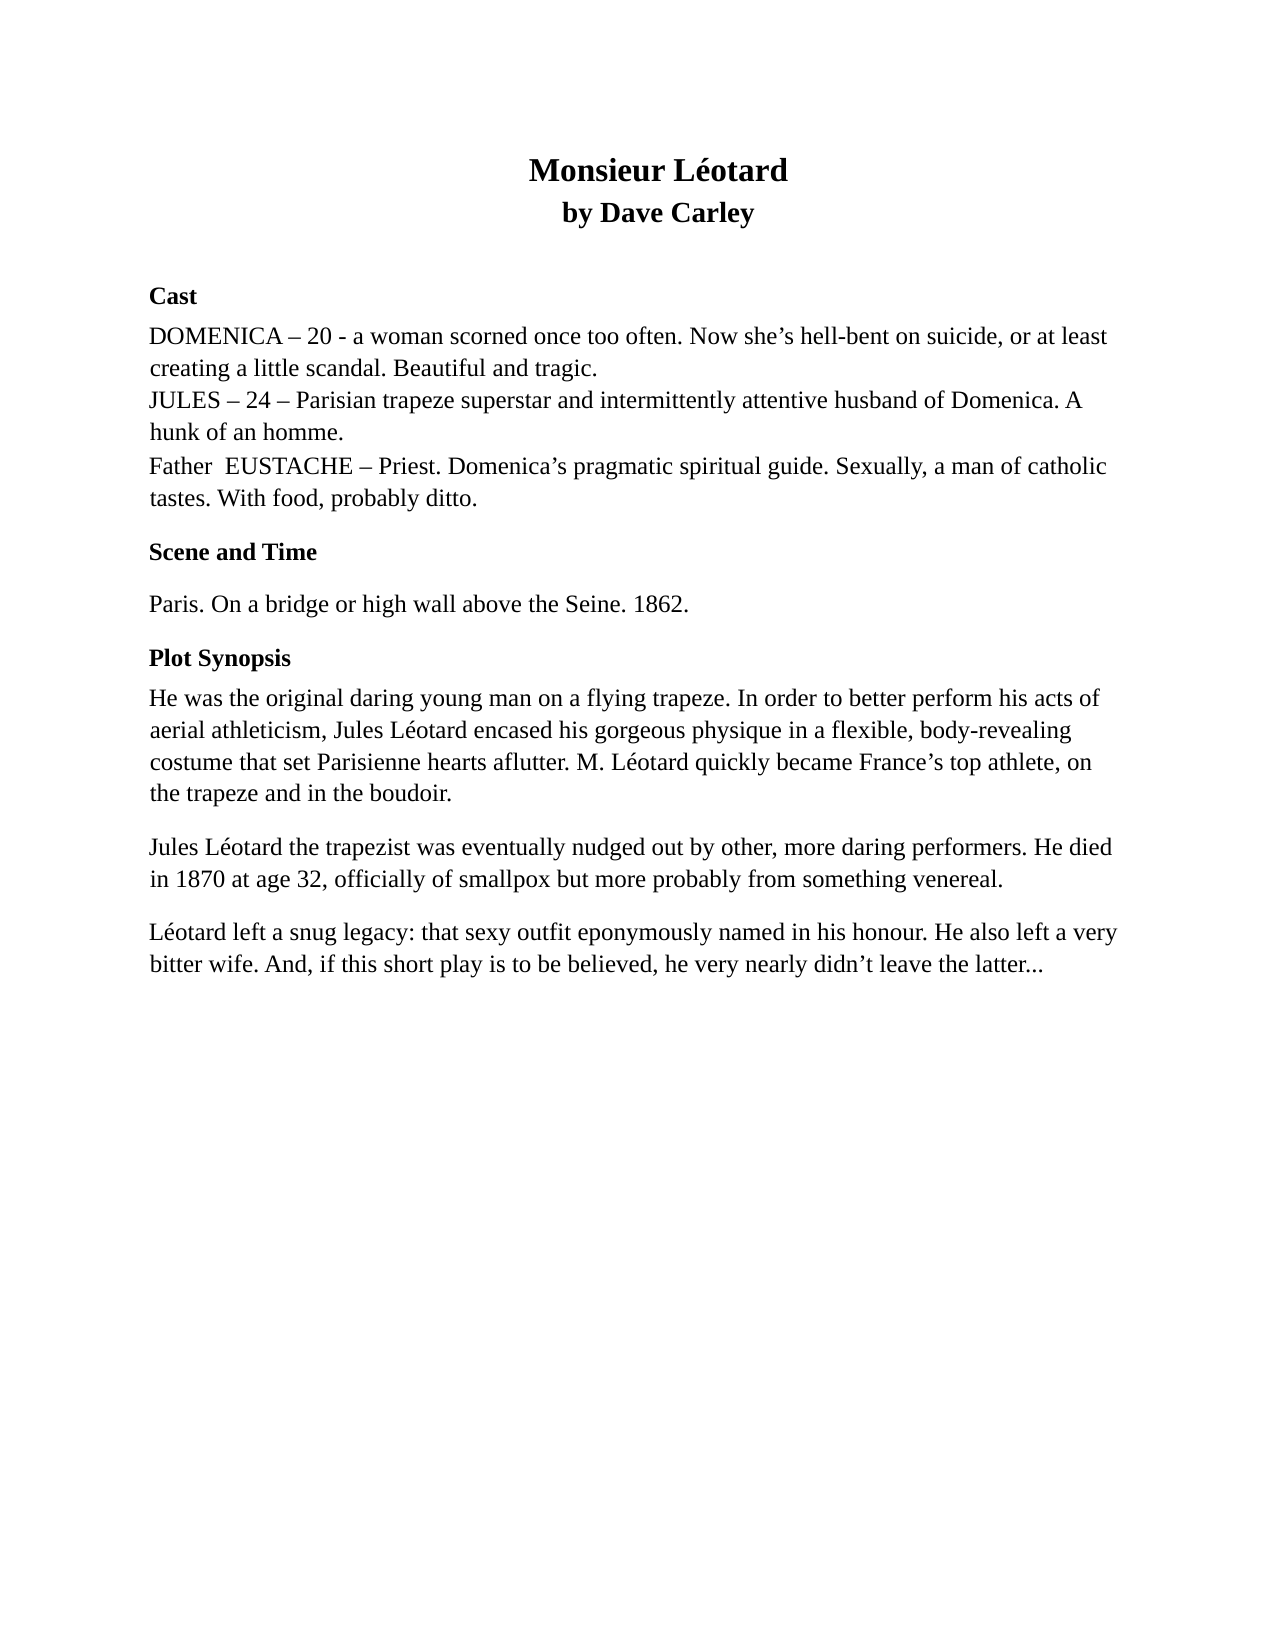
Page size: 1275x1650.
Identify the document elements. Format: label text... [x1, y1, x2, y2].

subtitle Plot Synopsis [148, 643, 871, 671]
text Father EUSTACHE – Priest. Domenica’s pragmatic spiritual guide. Sexually, a man of catholic tastes. With food, probably ditto. [148, 451, 1125, 512]
text Scene and Time [148, 537, 1125, 565]
text Jules Léotard the trapezist was eventually nudged out by other, more daring performers. He died in 1870 at age 32, officially of smallpox but more probably from something venereal. [148, 832, 1125, 892]
text JULES – 24 – Parisian trapeze superstar and intermittently attentive husband of Domenica. A hunk of an homme. [148, 386, 1125, 446]
subtitle Cast [148, 281, 871, 310]
text Léotard left a snug legacy: that sexy outfit eponymously named in his honour. He also left a very bitter wife. And, if this short play is to be believed, he very nearly didn’t leave the latter... [148, 917, 1125, 978]
text He was the original daring young man on a flying trapeze. In order to better perform his acts of aerial athleticism, Jules Léotard encased his gorgeous physique in a flexible, body-revealing costume that set Parisienne hearts aflutter. M. Léotard quickly became France’s top athlete, on the trapeze and in the boudoir. [148, 683, 1125, 807]
text Paris. On a bridge or high wall above the Seine. 1862. [148, 589, 1125, 618]
text Monsieur Léotard [507, 150, 809, 188]
text DOMENICA – 20 - a woman scorned once too often. Now she’s hell-bent on suicide, or at least creating a little scandal. Beautiful and tragic. [148, 321, 1125, 382]
text by Dave Carley [507, 195, 809, 228]
